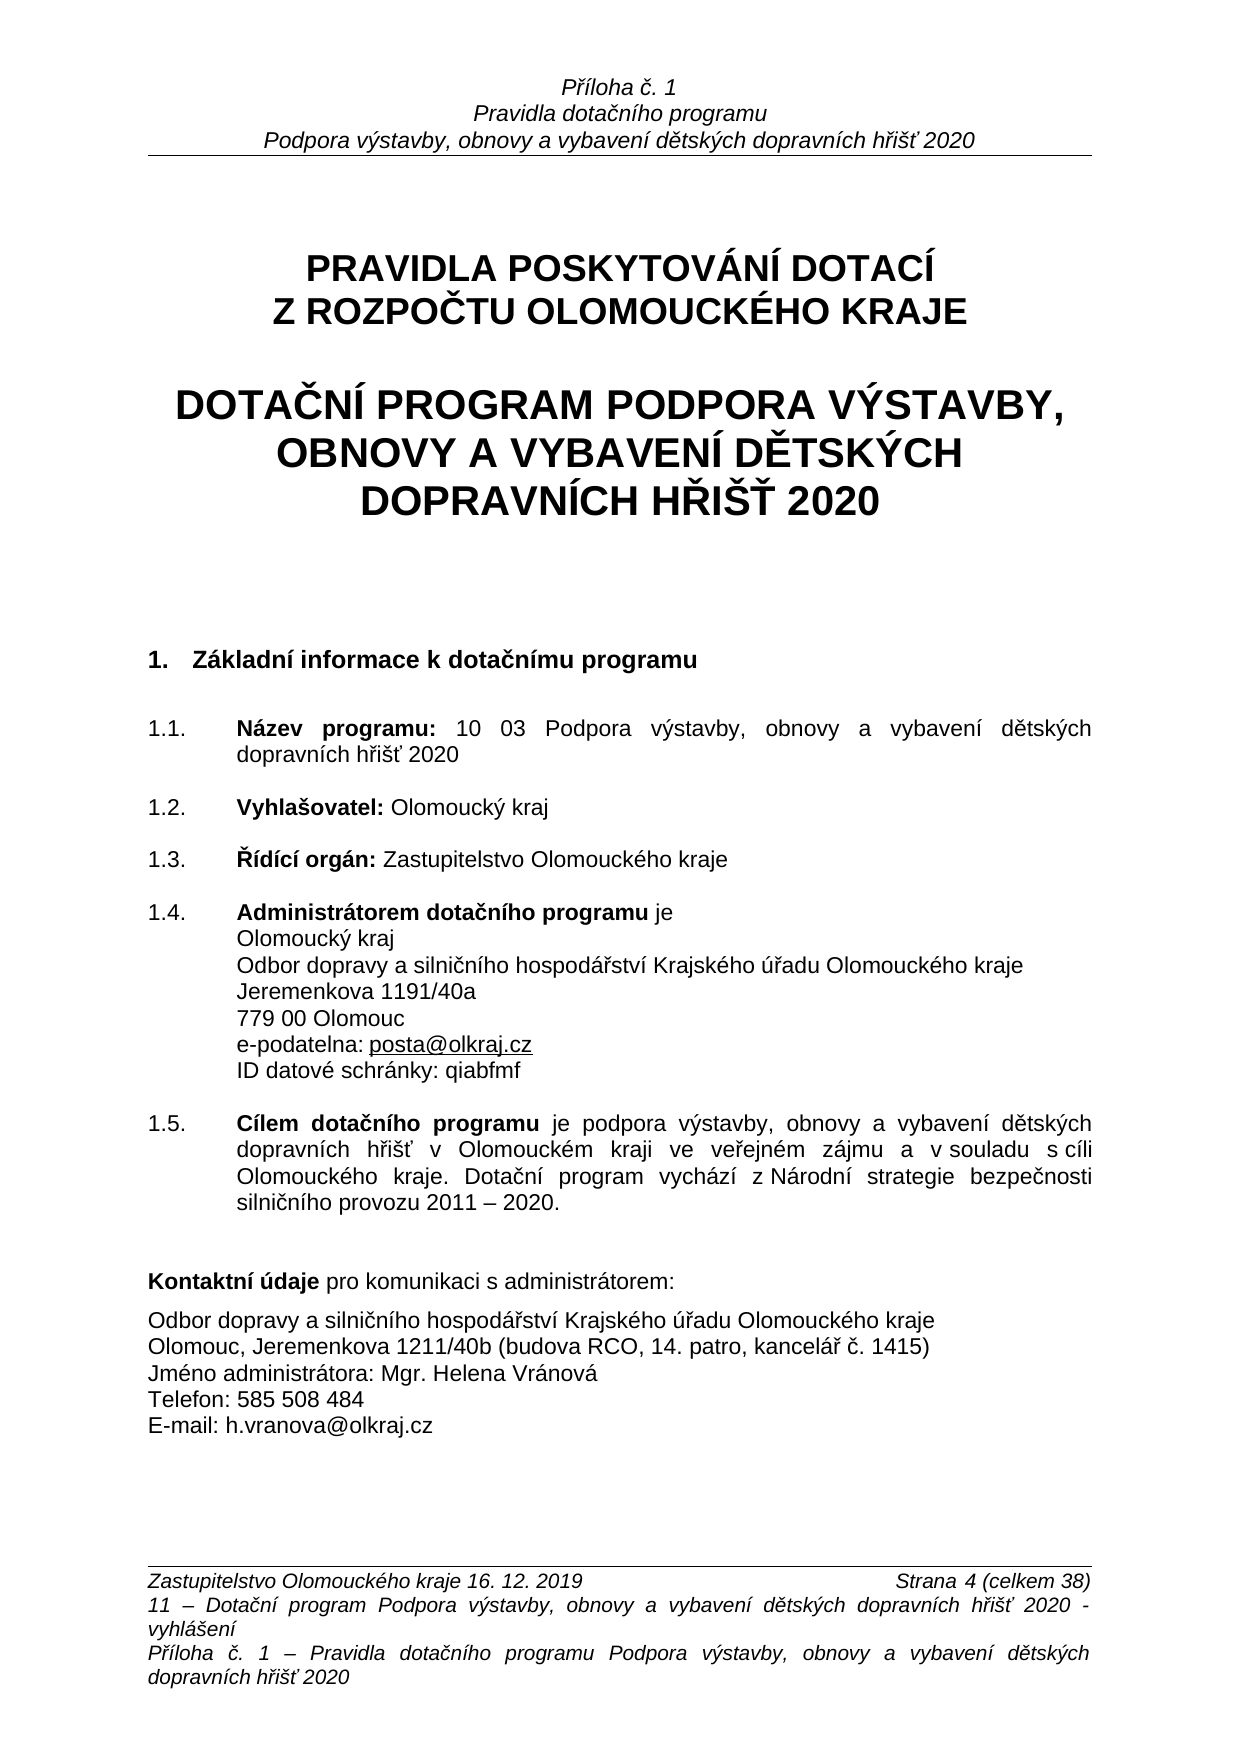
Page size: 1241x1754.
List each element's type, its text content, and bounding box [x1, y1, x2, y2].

text Telefon: 585 508 484 [148, 1386, 1092, 1412]
text Kontaktní údaje pro komunikaci s administrátorem: [148, 1268, 1092, 1294]
text Jeremenkova 1191/40a [236, 978, 1092, 1004]
text Odbor dopravy a silničního hospodářství Krajského úřadu Olomouckého kraje [236, 952, 1092, 978]
text DOTAČNÍ PROGRAM Podpora VÝSTAVBY, OBNOVY A VYBAVENÍ DĚTSKÝCH DOPRAVNÍCH HŘIŠŤ 2020 [148, 380, 1092, 524]
list Základní informace k dotačnímu programu [148, 644, 1092, 673]
text Olomouc, Jeremenkova 1211/40b (budova RCO, 14. patro, kancelář č. 1415) [148, 1333, 1092, 1359]
list Cílem dotačního programu je podpora výstavby, obnovy a vybavení dětských dopravních hřišť v Olomouckém kraji ve veřejném zájmu a v souladu s cíli Olomouckého kraje. Dotační program vychází z Národní strategie bezpečnosti silničního provozu 2011 – 2020. [148, 1110, 1092, 1215]
list Název programu: 10 03 Podpora výstavby, obnovy a vybavení dětských dopravních hřišť 2020 [148, 714, 1092, 767]
text e-podatelna: posta@olkraj.cz [236, 1031, 1092, 1057]
list Administrátorem dotačního programu je [148, 899, 1092, 925]
text Jméno administrátora: Mgr. Helena Vránová [148, 1359, 1092, 1386]
text PRAVIDLA POSKYTOVÁNÍ DOTACÍ [148, 246, 1092, 289]
text 779 00 Olomouc [236, 1004, 1092, 1031]
text Odbor dopravy a silničního hospodářství Krajského úřadu Olomouckého kraje [148, 1307, 1092, 1333]
list Řídící orgán: Zastupitelstvo Olomouckého kraje [148, 846, 1092, 873]
text ID datové schránky: qiabfmf [236, 1057, 1092, 1083]
list Vyhlašovatel: Olomoucký kraj [148, 794, 1092, 820]
text z rozpočtu Olomouckého kraje [148, 289, 1092, 332]
text Olomoucký kraj [236, 925, 1092, 952]
text E-mail: h.vranova@olkraj.cz [148, 1412, 1092, 1439]
